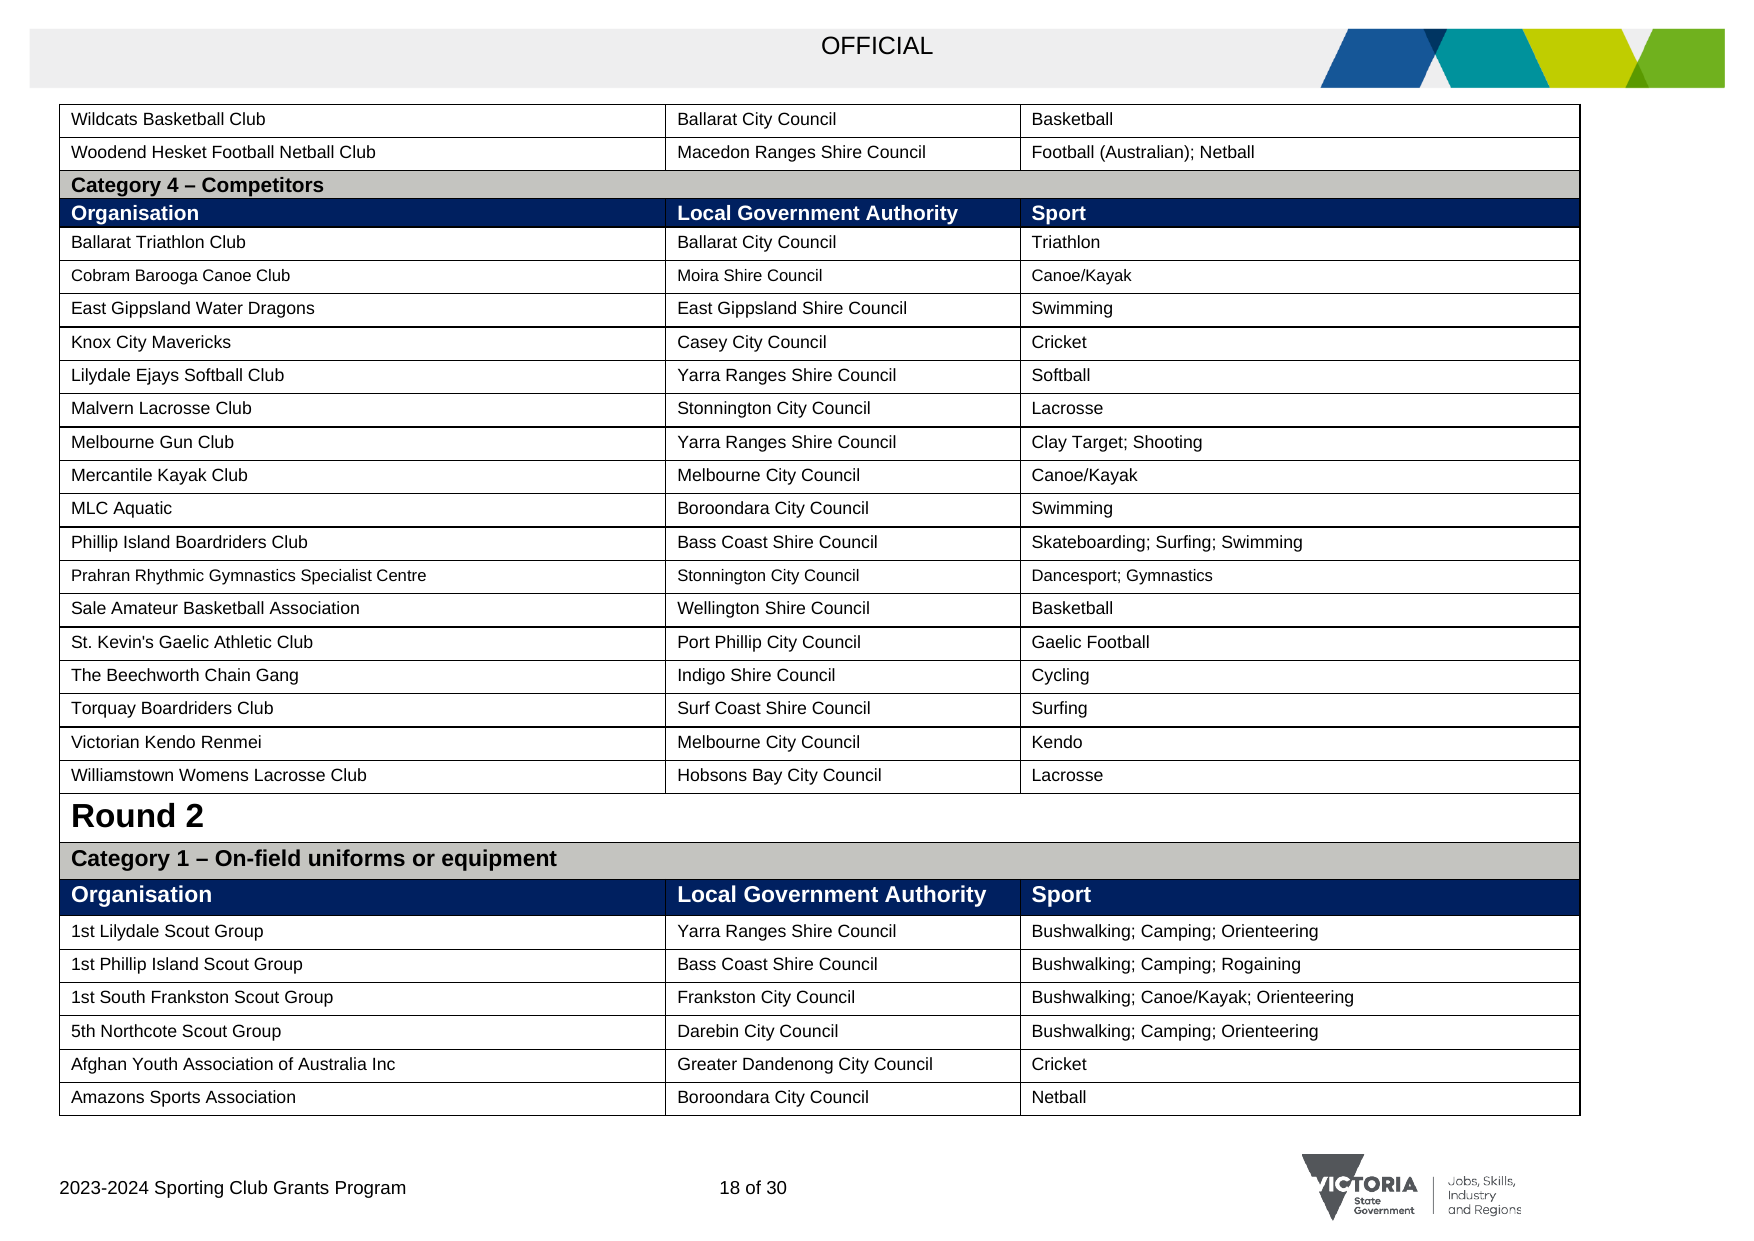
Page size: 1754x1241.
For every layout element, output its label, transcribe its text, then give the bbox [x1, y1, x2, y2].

table_cell Greater Dandenong City Council [666, 1050, 1020, 1082]
table_cell Lacrosse [1021, 394, 1579, 426]
table_cell Bass Coast Shire Council [666, 528, 1020, 560]
table_cell Stonnington City Council [666, 394, 1020, 426]
table_cell 5th Northcote Scout Group [60, 1016, 665, 1049]
table_cell Bushwalking; Camping; Orienteering [1021, 1016, 1579, 1049]
table_cell Triathlon [1021, 228, 1579, 260]
table_cell Stonnington City Council [666, 561, 1020, 593]
table_cell 1st South Frankston Scout Group [60, 983, 665, 1015]
table_cell Canoe/Kayak [1021, 461, 1579, 493]
table_cell Darebin City Council [666, 1016, 1020, 1049]
table_cell Surfing [1021, 694, 1579, 726]
table_cell Organisation [60, 199, 665, 226]
table_cell Melbourne City Council [666, 461, 1020, 493]
table_cell Category 4 – Competitors [60, 171, 1579, 198]
table_cell Basketball [1021, 594, 1579, 626]
table_cell Lacrosse [1021, 761, 1579, 793]
table_cell Cricket [1021, 328, 1579, 360]
table_cell Wellington Shire Council [666, 594, 1020, 626]
table_cell Gaelic Football [1021, 628, 1579, 660]
table_cell Ballarat City Council [666, 105, 1020, 137]
table_cell Mercantile Kayak Club [60, 461, 665, 493]
table_cell Wildcats Basketball Club [60, 105, 665, 137]
table_cell Macedon Ranges Shire Council [666, 138, 1020, 170]
table_cell Melbourne City Council [666, 728, 1020, 760]
table_cell Yarra Ranges Shire Council [666, 428, 1020, 460]
table_cell Hobsons Bay City Council [666, 761, 1020, 793]
table_cell Basketball [1021, 105, 1579, 137]
table_cell Category 1 – On-field uniforms or equipment [60, 843, 1579, 879]
table_cell Melbourne Gun Club [60, 428, 665, 460]
table_cell The Beechworth Chain Gang [60, 661, 665, 693]
table_cell Phillip Island Boardriders Club [60, 528, 665, 560]
table_cell Moira Shire Council [666, 261, 1020, 293]
table_cell Sport [1021, 199, 1579, 226]
table_cell Boroondara City Council [666, 1083, 1020, 1115]
table_cell East Gippsland Water Dragons [60, 294, 665, 326]
table_cell Indigo Shire Council [666, 661, 1020, 693]
table_cell Dancesport; Gymnastics [1021, 561, 1579, 593]
table_cell Knox City Mavericks [60, 328, 665, 360]
table_cell Organisation [60, 880, 665, 915]
table_cell Sport [1021, 880, 1579, 915]
table_cell Canoe/Kayak [1021, 261, 1579, 293]
table_cell Amazons Sports Association [60, 1083, 665, 1115]
table_cell Cricket [1021, 1050, 1579, 1082]
table_cell Yarra Ranges Shire Council [666, 916, 1020, 949]
table_cell Malvern Lacrosse Club [60, 394, 665, 426]
table_cell Cycling [1021, 661, 1579, 693]
table_cell Boroondara City Council [666, 494, 1020, 526]
table_cell Afghan Youth Association of Australia Inc [60, 1050, 665, 1082]
table_cell Ballarat City Council [666, 228, 1020, 260]
table_cell Torquay Boardriders Club [60, 694, 665, 726]
table_cell MLC Aquatic [60, 494, 665, 526]
table_cell Surf Coast Shire Council [666, 694, 1020, 726]
table_cell Victorian Kendo Renmei [60, 728, 665, 760]
table_cell Skateboarding; Surfing; Swimming [1021, 528, 1579, 560]
table_cell Bushwalking; Camping; Rogaining [1021, 950, 1579, 982]
table_cell Clay Target; Shooting [1021, 428, 1579, 460]
table_cell Round 2 [60, 794, 1579, 842]
table_cell St. Kevin's Gaelic Athletic Club [60, 628, 665, 660]
table_cell Swimming [1021, 294, 1579, 326]
table_cell Port Phillip City Council [666, 628, 1020, 660]
table_cell Casey City Council [666, 328, 1020, 360]
table_cell Bass Coast Shire Council [666, 950, 1020, 982]
table_cell Softball [1021, 361, 1579, 393]
table_cell Woodend Hesket Football Netball Club [60, 138, 665, 170]
table_cell Cobram Barooga Canoe Club [60, 261, 665, 293]
table_cell Prahran Rhythmic Gymnastics Specialist Centre [60, 561, 665, 593]
picture [0, 0, 1754, 1053]
table_cell Local Government Authority [666, 199, 1020, 226]
table_cell Bushwalking; Camping; Orienteering [1021, 916, 1579, 949]
table_cell East Gippsland Shire Council [666, 294, 1020, 326]
picture [1302, 1154, 1521, 1221]
table_cell Swimming [1021, 494, 1579, 526]
table_cell Frankston City Council [666, 983, 1020, 1015]
table_cell Netball [1021, 1083, 1579, 1115]
table_cell Local Government Authority [666, 880, 1020, 915]
table_cell 1st Phillip Island Scout Group [60, 950, 665, 982]
table_cell 1st Lilydale Scout Group [60, 916, 665, 949]
table_cell Williamstown Womens Lacrosse Club [60, 761, 665, 793]
table_cell Ballarat Triathlon Club [60, 228, 665, 260]
table_cell Sale Amateur Basketball Association [60, 594, 665, 626]
table_cell Kendo [1021, 728, 1579, 760]
table_cell Football (Australian); Netball [1021, 138, 1579, 170]
table_cell Yarra Ranges Shire Council [666, 361, 1020, 393]
table_cell Lilydale Ejays Softball Club [60, 361, 665, 393]
table_cell Bushwalking; Canoe/Kayak; Orienteering [1021, 983, 1579, 1015]
